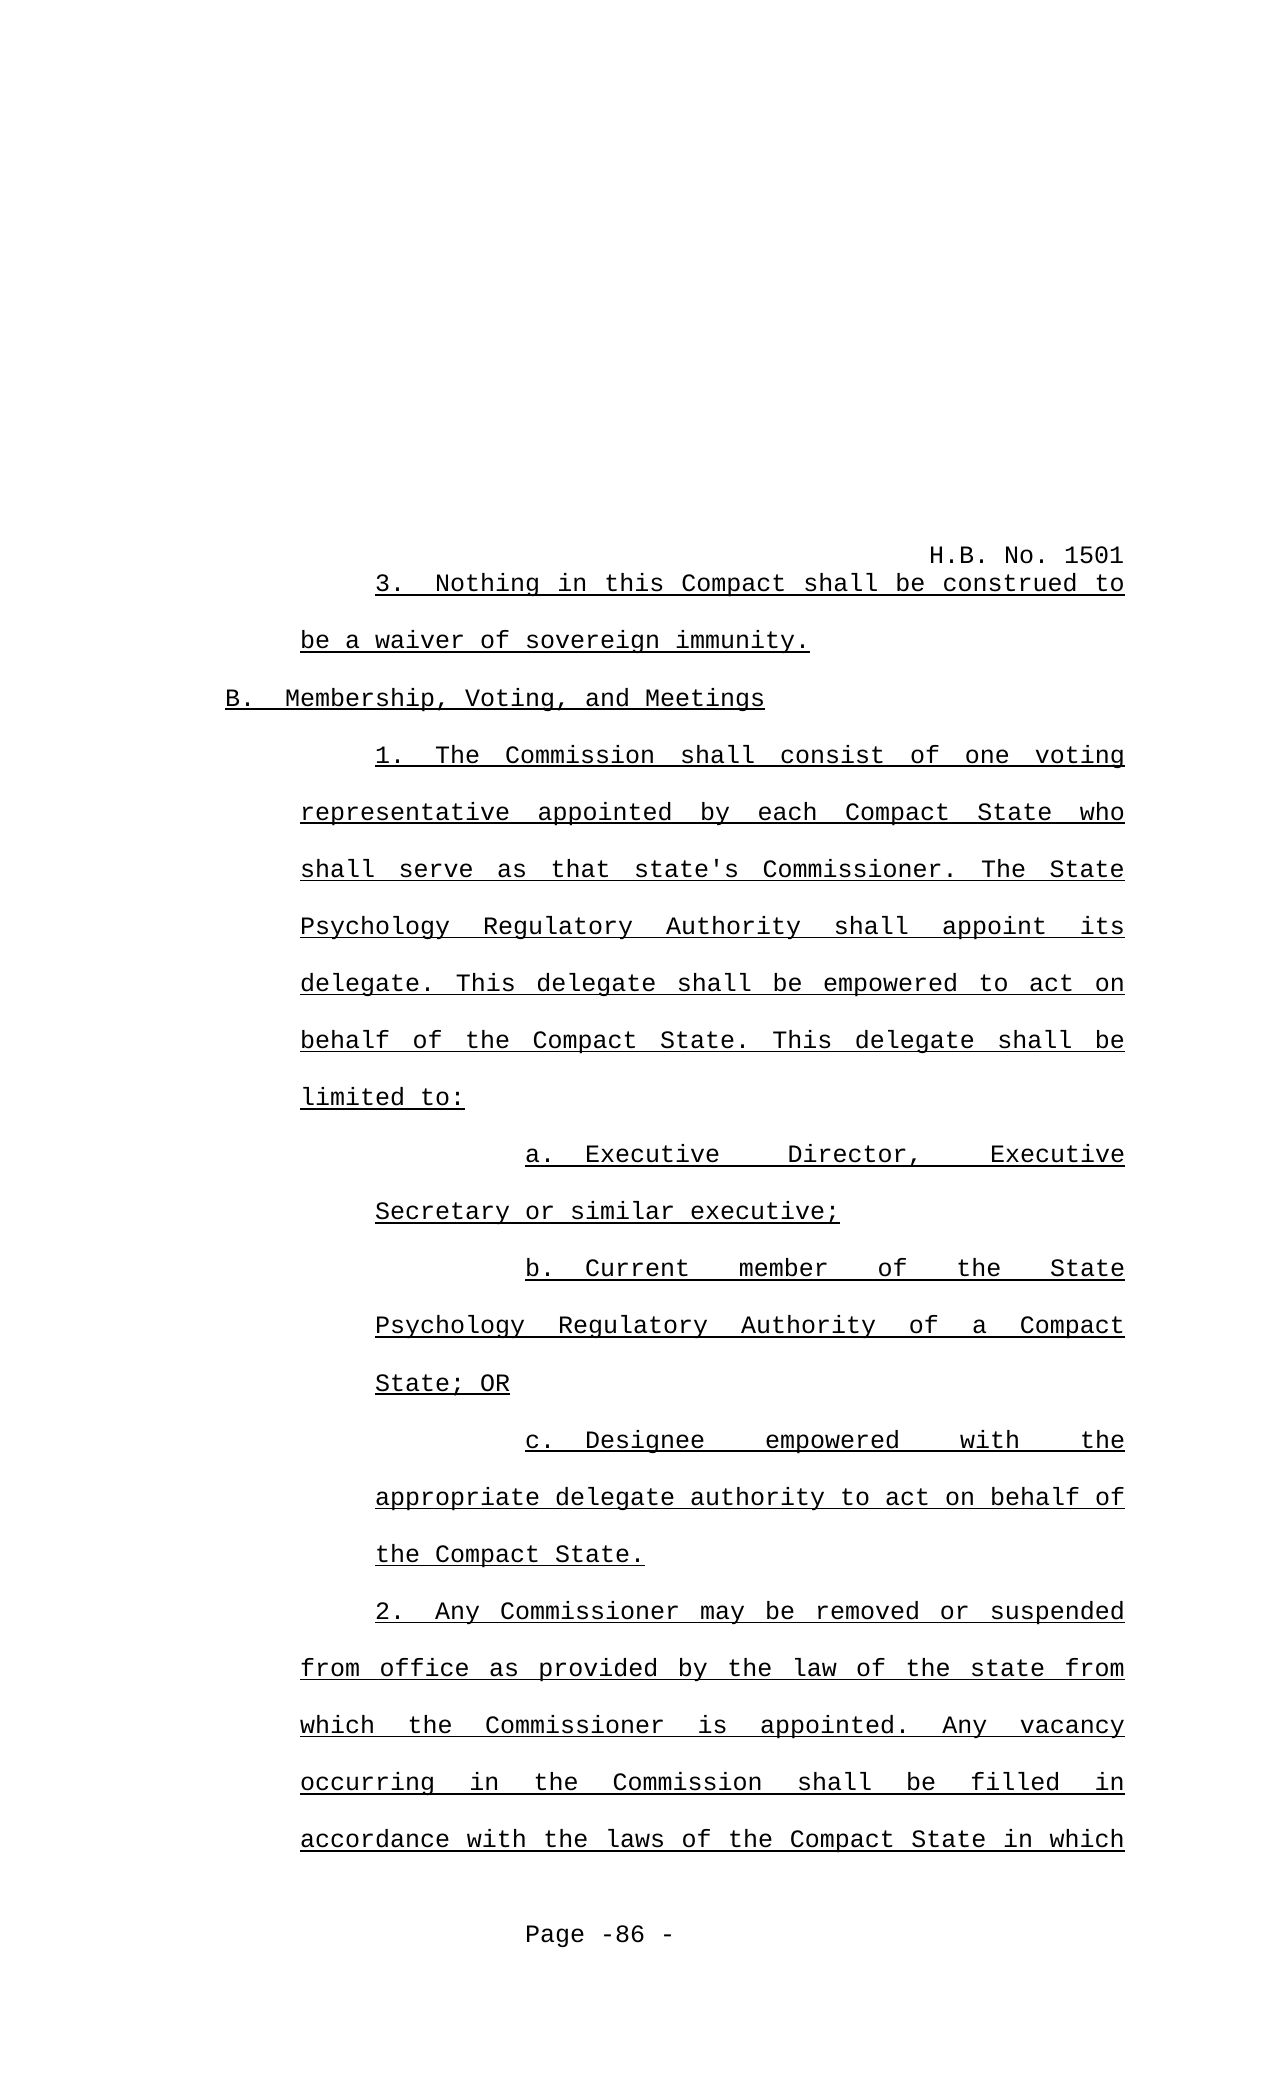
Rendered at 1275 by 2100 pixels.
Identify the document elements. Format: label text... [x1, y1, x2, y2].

text 3. Nothing in this Compact shall be construed to be a waiver of sovereign immunity. [300, 571, 1125, 656]
text B. Membership, Voting, and Meetings [225, 685, 1125, 713]
text b. Current member of the State Psychology Regulatory Authority of a Compact State; OR [375, 1338, 1125, 1398]
text 1. The Commission shall consist of one voting representative appointed by each Compact State who shall serve as that state's Commissioner. The State Psychology Regulatory Authority shall appoint its delegate. This delegate shall be empowered to act on behalf of the Compact State. This delegate shall be limited to: [300, 938, 1125, 994]
text 1. The Commission shall consist of one voting representative appointed by each Compact State who shall serve as that state's Commissioner. The State Psychology Regulatory Authority shall appoint its delegate. This delegate shall be empowered to act on behalf of the Compact State. This delegate shall be limited to: [300, 995, 1125, 1051]
text b. Current member of the State Psychology Regulatory Authority of a Compact State; OR [375, 1256, 1125, 1336]
text 1. The Commission shall consist of one voting representative appointed by each Compact State who shall serve as that state's Commissioner. The State Psychology Regulatory Authority shall appoint its delegate. This delegate shall be empowered to act on behalf of the Compact State. This delegate shall be limited to: [300, 1052, 1125, 1113]
text c. Designee empowered with the appropriate delegate authority to act on behalf of the Compact State. [375, 1427, 1125, 1508]
text 1. The Commission shall consist of one voting representative appointed by each Compact State who shall serve as that state's Commissioner. The State Psychology Regulatory Authority shall appoint its delegate. This delegate shall be empowered to act on behalf of the Compact State. This delegate shall be limited to: [300, 881, 1125, 937]
text 1. The Commission shall consist of one voting representative appointed by each Compact State who shall serve as that state's Commissioner. The State Psychology Regulatory Authority shall appoint its delegate. This delegate shall be empowered to act on behalf of the Compact State. This delegate shall be limited to: [300, 824, 1125, 880]
text c. Designee empowered with the appropriate delegate authority to act on behalf of the Compact State. [375, 1509, 1125, 1570]
text a. Executive Director, Executive Secretary or similar executive; [375, 1142, 1125, 1227]
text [300, 1795, 1125, 1850]
text 1. The Commission shall consist of one voting representative appointed by each Compact State who shall serve as that state's Commissioner. The State Psychology Regulatory Authority shall appoint its delegate. This delegate shall be empowered to act on behalf of the Compact State. This delegate shall be limited to: [300, 742, 1125, 822]
